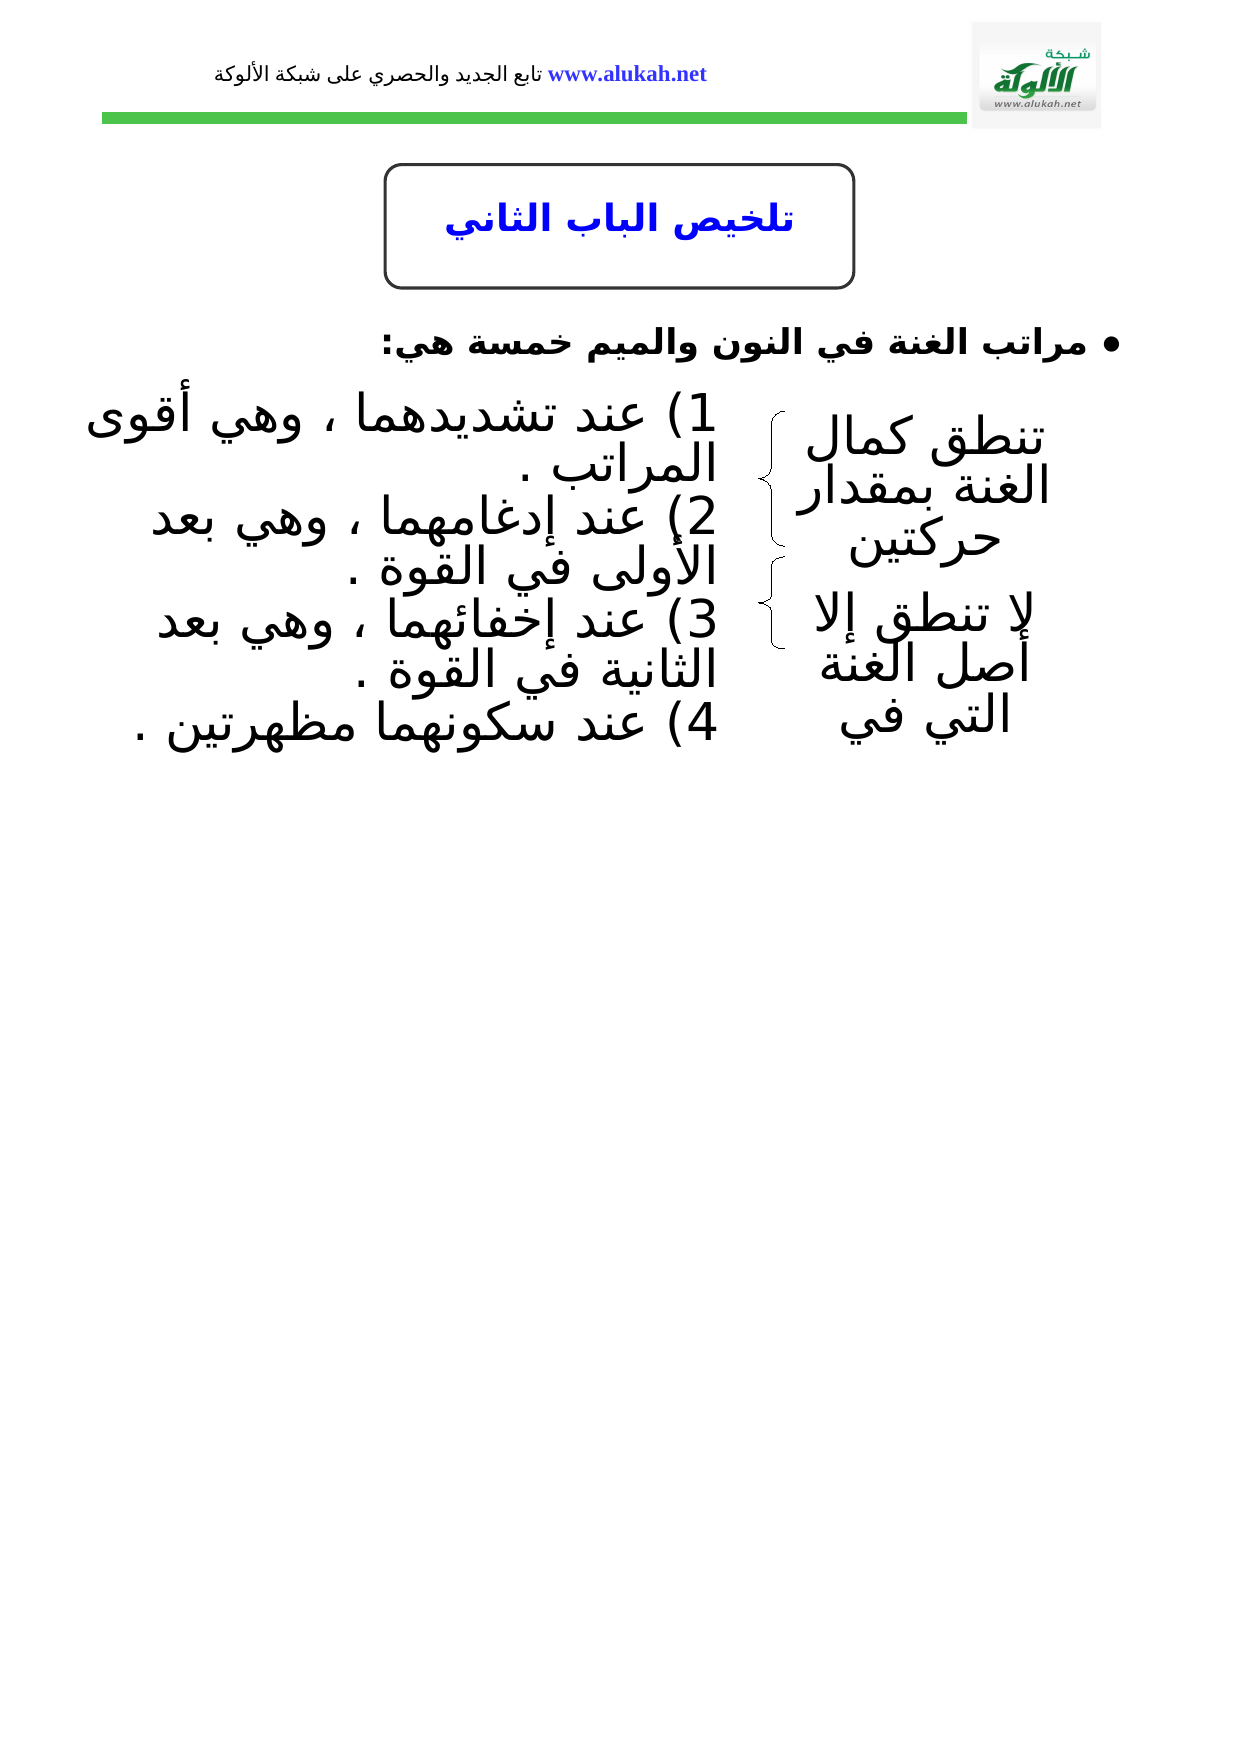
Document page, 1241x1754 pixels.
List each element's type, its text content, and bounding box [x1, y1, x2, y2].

text ● مراتب الغنة في النون والميم خمسة هي: [118, 321, 1122, 363]
